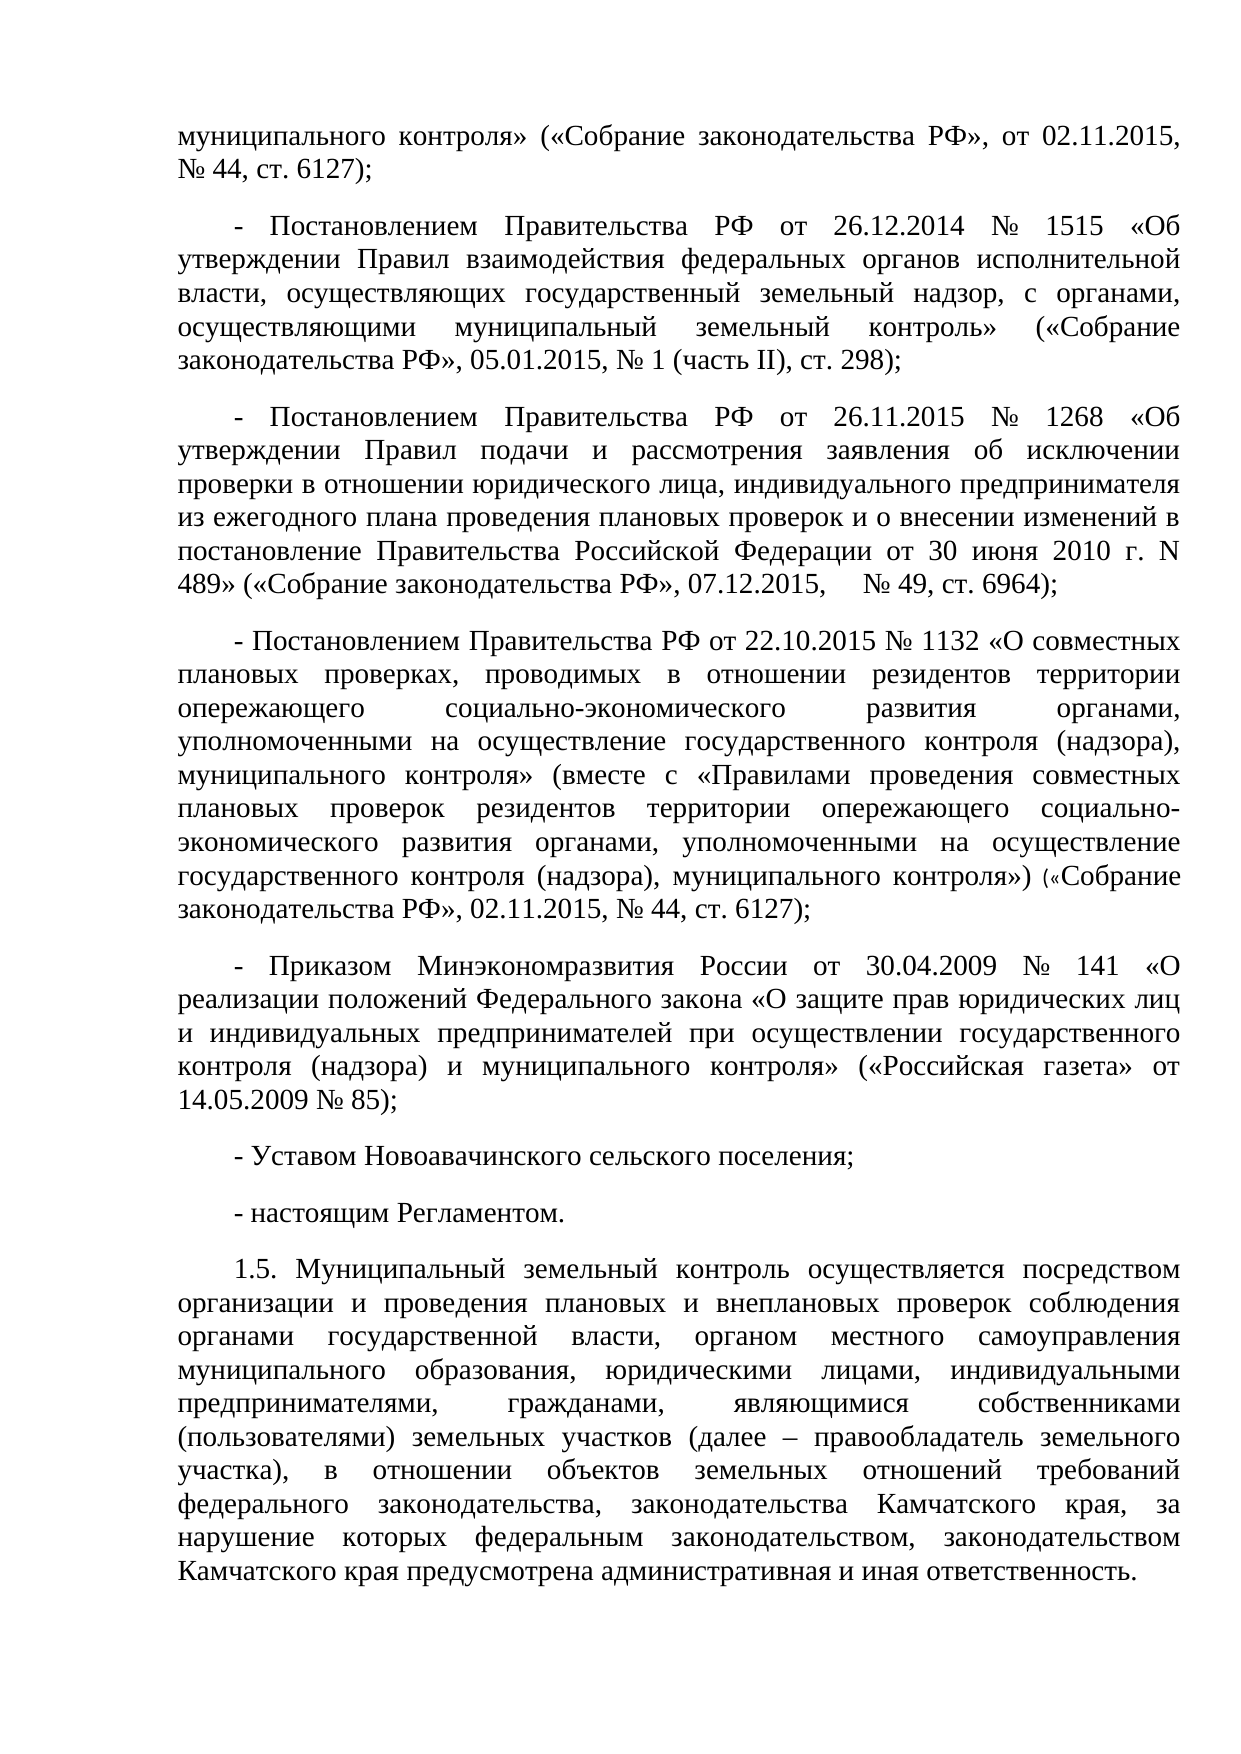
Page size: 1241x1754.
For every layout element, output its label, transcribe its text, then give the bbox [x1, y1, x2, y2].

text - Постановлением Правительства РФ от 22.10.2015 № 1132 «О совместных плановых проверках, проводимых в отношении резидентов территории опережающего социально-экономического развития органами, уполномоченными на осуществление государственного контроля (надзора), муниципального контроля» (вместе с «Правилами проведения совместных плановых проверок резидентов территории опережающего социально-экономического развития органами, уполномоченными на осуществление государственного контроля (надзора), муниципального контроля») («Собрание законодательства РФ», 02.11.2015, № 44, ст. 6127); [177, 623, 1181, 925]
text - Постановлением Правительства РФ от 26.11.2015 № 1268 «Об утверждении Правил подачи и рассмотрения заявления об исключении проверки в отношении юридического лица, индивидуального предпринимателя из ежегодного плана проведения плановых проверок и о внесении изменений в постановление Правительства Российской Федерации от 30 июня 2010 г. N 489» («Собрание законодательства РФ», 07.12.2015, № 49, ст. 6964); [177, 399, 1181, 600]
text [177, 118, 1181, 185]
text - настоящим Регламентом. [177, 1195, 1181, 1228]
text 1.5. Муниципальный земельный контроль осуществляется посредством организации и проведения плановых и внеплановых проверок соблюдения органами государственной власти, органом местного самоуправления муниципального образования, юридическими лицами, индивидуальными предпринимателями, гражданами, являющимися собственниками (пользователями) земельных участков (далее – правообладатель земельного участка), в отношении объектов земельных отношений требований федерального законодательства, законодательства Камчатского края, за нарушение которых федеральным законодательством, законодательством Камчатского края предусмотрена административная и иная ответственность. [177, 1251, 1181, 1587]
text - Уставом Новоавачинского сельского поселения; [177, 1138, 1181, 1172]
text - Приказом Минэкономразвития России от 30.04.2009 № 141 «О реализации положений Федерального закона «О защите прав юридических лиц и индивидуальных предпринимателей при осуществлении государственного контроля (надзора) и муниципального контроля» («Российская газета» от 14.05.2009 № 85); [177, 948, 1181, 1115]
text - Постановлением Правительства РФ от 26.12.2014 № 1515 «Об утверждении Правил взаимодействия федеральных органов исполнительной власти, осуществляющих государственный земельный надзор, с органами, осуществляющими муниципальный земельный контроль» («Собрание законодательства РФ», 05.01.2015, № 1 (часть II), ст. 298); [177, 208, 1181, 376]
